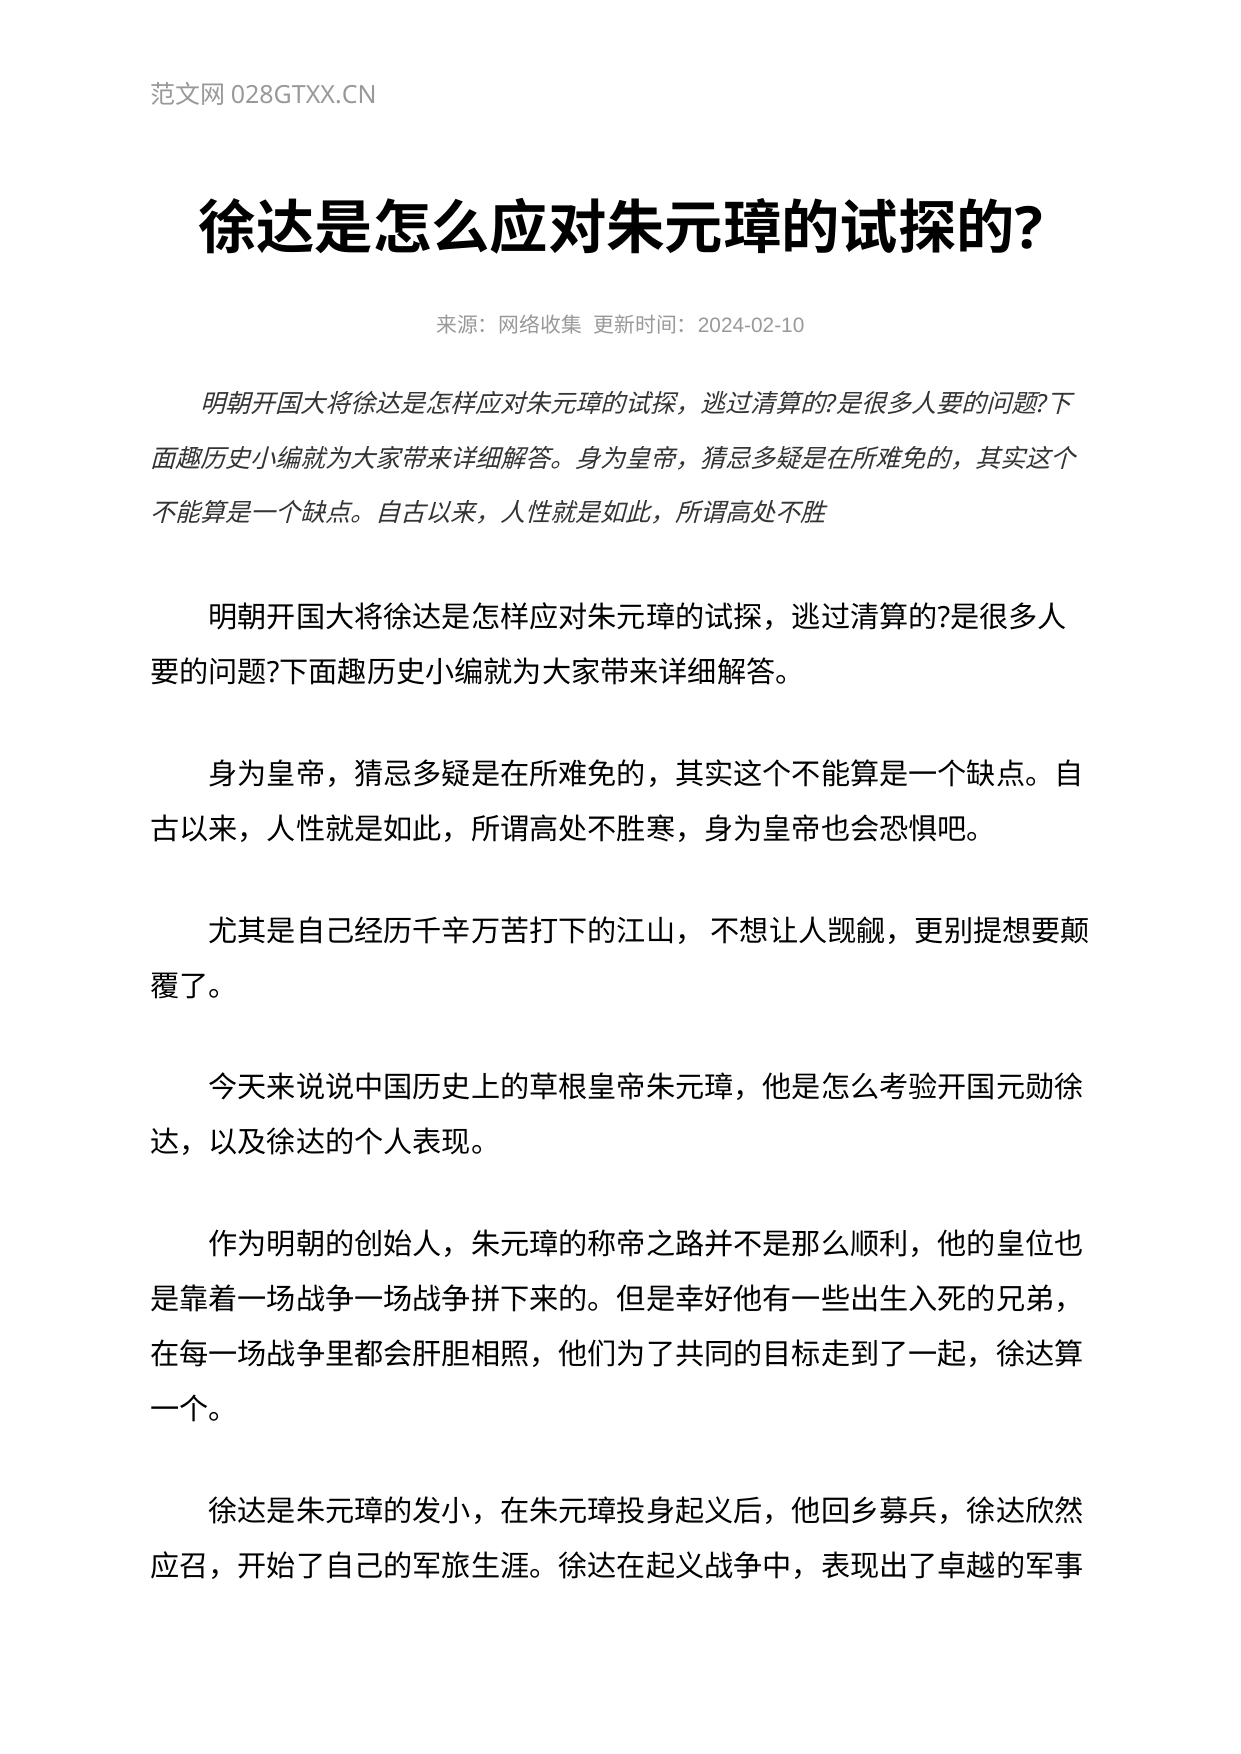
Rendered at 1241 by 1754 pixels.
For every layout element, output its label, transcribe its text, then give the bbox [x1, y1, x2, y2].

text 今天来说说中国历史上的草根皇帝朱元璋，他是怎么考验开国元勋徐达，以及徐达的个人表现。 [150, 1064, 1090, 1161]
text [150, 1487, 1090, 1584]
text 尤其是自己经历千辛万苦打下的江山， 不想让人觊觎，更别提想要颠覆了。 [150, 907, 1090, 1004]
text 身为皇帝，猜忌多疑是在所难免的，其实这个不能算是一个缺点。自古以来，人性就是如此，所谓高处不胜寒，身为皇帝也会恐惧吧。 [150, 751, 1090, 848]
subtitle 徐达是怎么应对朱元璋的试探的? [150, 181, 1090, 266]
text 明朝开国大将徐达是怎样应对朱元璋的试探，逃过清算的?是很多人要的问题?下面趣历史小编就为大家带来详细解答。 [150, 594, 1090, 691]
text 作为明朝的创始人，朱元璋的称帝之路并不是那么顺利，他的皇位也是靠着一场战争一场战争拼下来的。但是幸好他有一些出生入死的兄弟，在每一场战争里都会肝胆相照，他们为了共同的目标走到了一起，徐达算一个。 [150, 1221, 1090, 1428]
text 明朝开国大将徐达是怎样应对朱元璋的试探，逃过清算的?是很多人要的问题?下面趣历史小编就为大家带来详细解答。身为皇帝，猜忌多疑是在所难免的，其实这个不能算是一个缺点。自古以来，人性就是如此，所谓高处不胜 [150, 384, 1090, 529]
text 来源：网络收集 更新时间：2024-02-10 [150, 313, 1090, 337]
